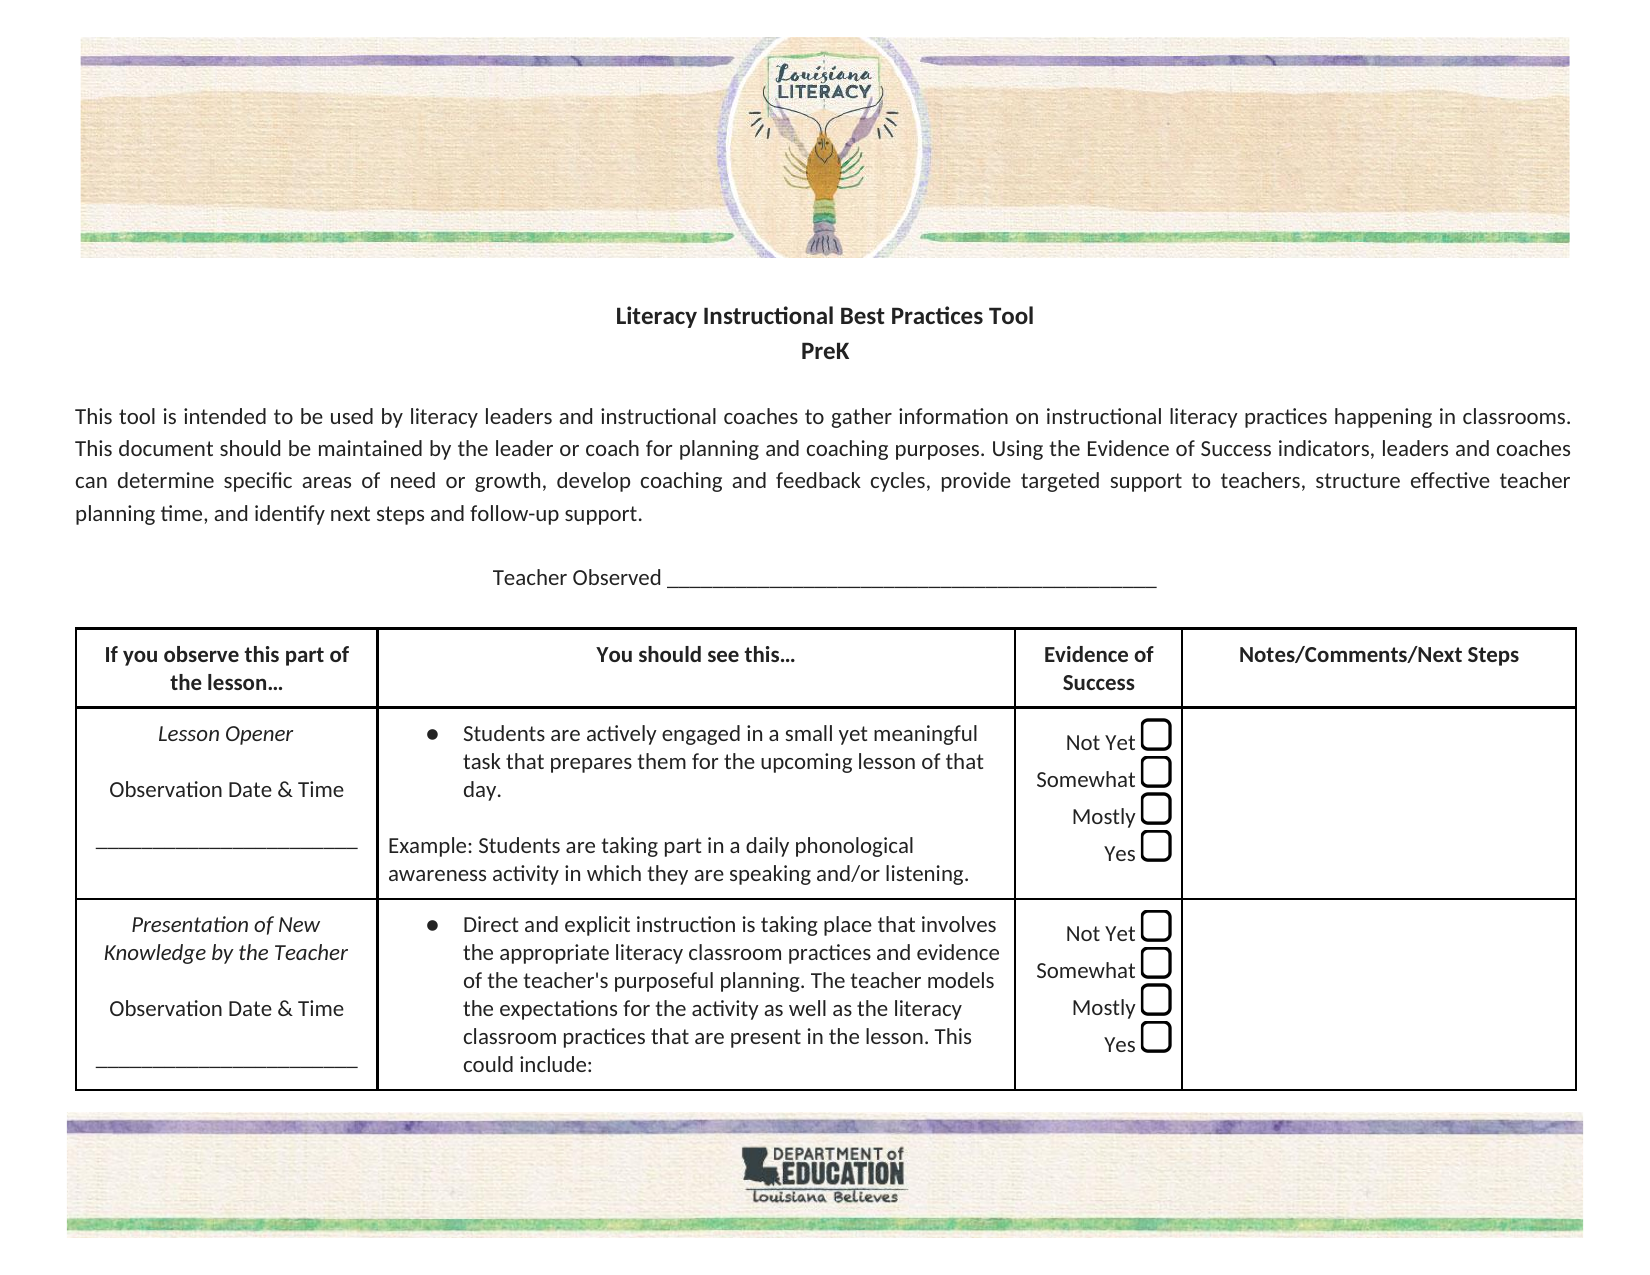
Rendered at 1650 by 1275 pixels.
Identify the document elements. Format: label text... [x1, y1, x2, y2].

picture [1140, 756, 1172, 788]
text Teacher Observed ___________________________________________ [75, 563, 1575, 591]
text This tool is intended to be used by literacy leaders and instructional coaches to gather information on instructional literacy practices happening in classrooms. This document should be maintained by the leader or coach for planning and coaching purposes. Using the Evidence of Success indicators, leaders and coaches can determine specific areas of need or growth, develop coaching and feedback cycles, provide targeted support to teachers, structure effective teacher planning time, and identify next steps and follow-up support. [75, 402, 1575, 527]
table_header You should see this… [379, 630, 1014, 706]
picture [1140, 983, 1172, 1016]
table_header Notes/Comments/Next Steps [1183, 630, 1575, 706]
picture [1140, 792, 1172, 825]
picture [66, 1112, 1584, 1238]
table_cell Lesson Opener Observation Date & Time _______________________ [77, 709, 376, 897]
picture [80, 37, 1570, 258]
table_header Evidence of Success [1016, 630, 1181, 706]
table_cell Students are actively engaged in a small yet meaningful task that prepares them for the upcoming lesson of that day. Example: Students are taking part in a daily phonological awareness activity in which they are speaking and/or listening. [379, 709, 1014, 897]
picture [1140, 830, 1172, 862]
table_cell Not Yet Somewhat Mostly Yes [1016, 900, 1181, 1088]
table_cell [1183, 900, 1575, 1088]
picture [1140, 947, 1172, 979]
text PreK [75, 335, 1575, 366]
picture [1140, 910, 1172, 942]
text Literacy Instructional Best Practices Tool [75, 300, 1575, 331]
picture [1140, 1021, 1172, 1053]
table_header If you observe this part of the lesson… [77, 630, 376, 706]
table_cell [1183, 709, 1575, 897]
table_cell Not Yet Somewhat Mostly Yes [1016, 709, 1181, 897]
table_cell Presentation of New Knowledge by the Teacher Observation Date & Time _______________________ [77, 900, 376, 1088]
picture [1140, 718, 1172, 751]
